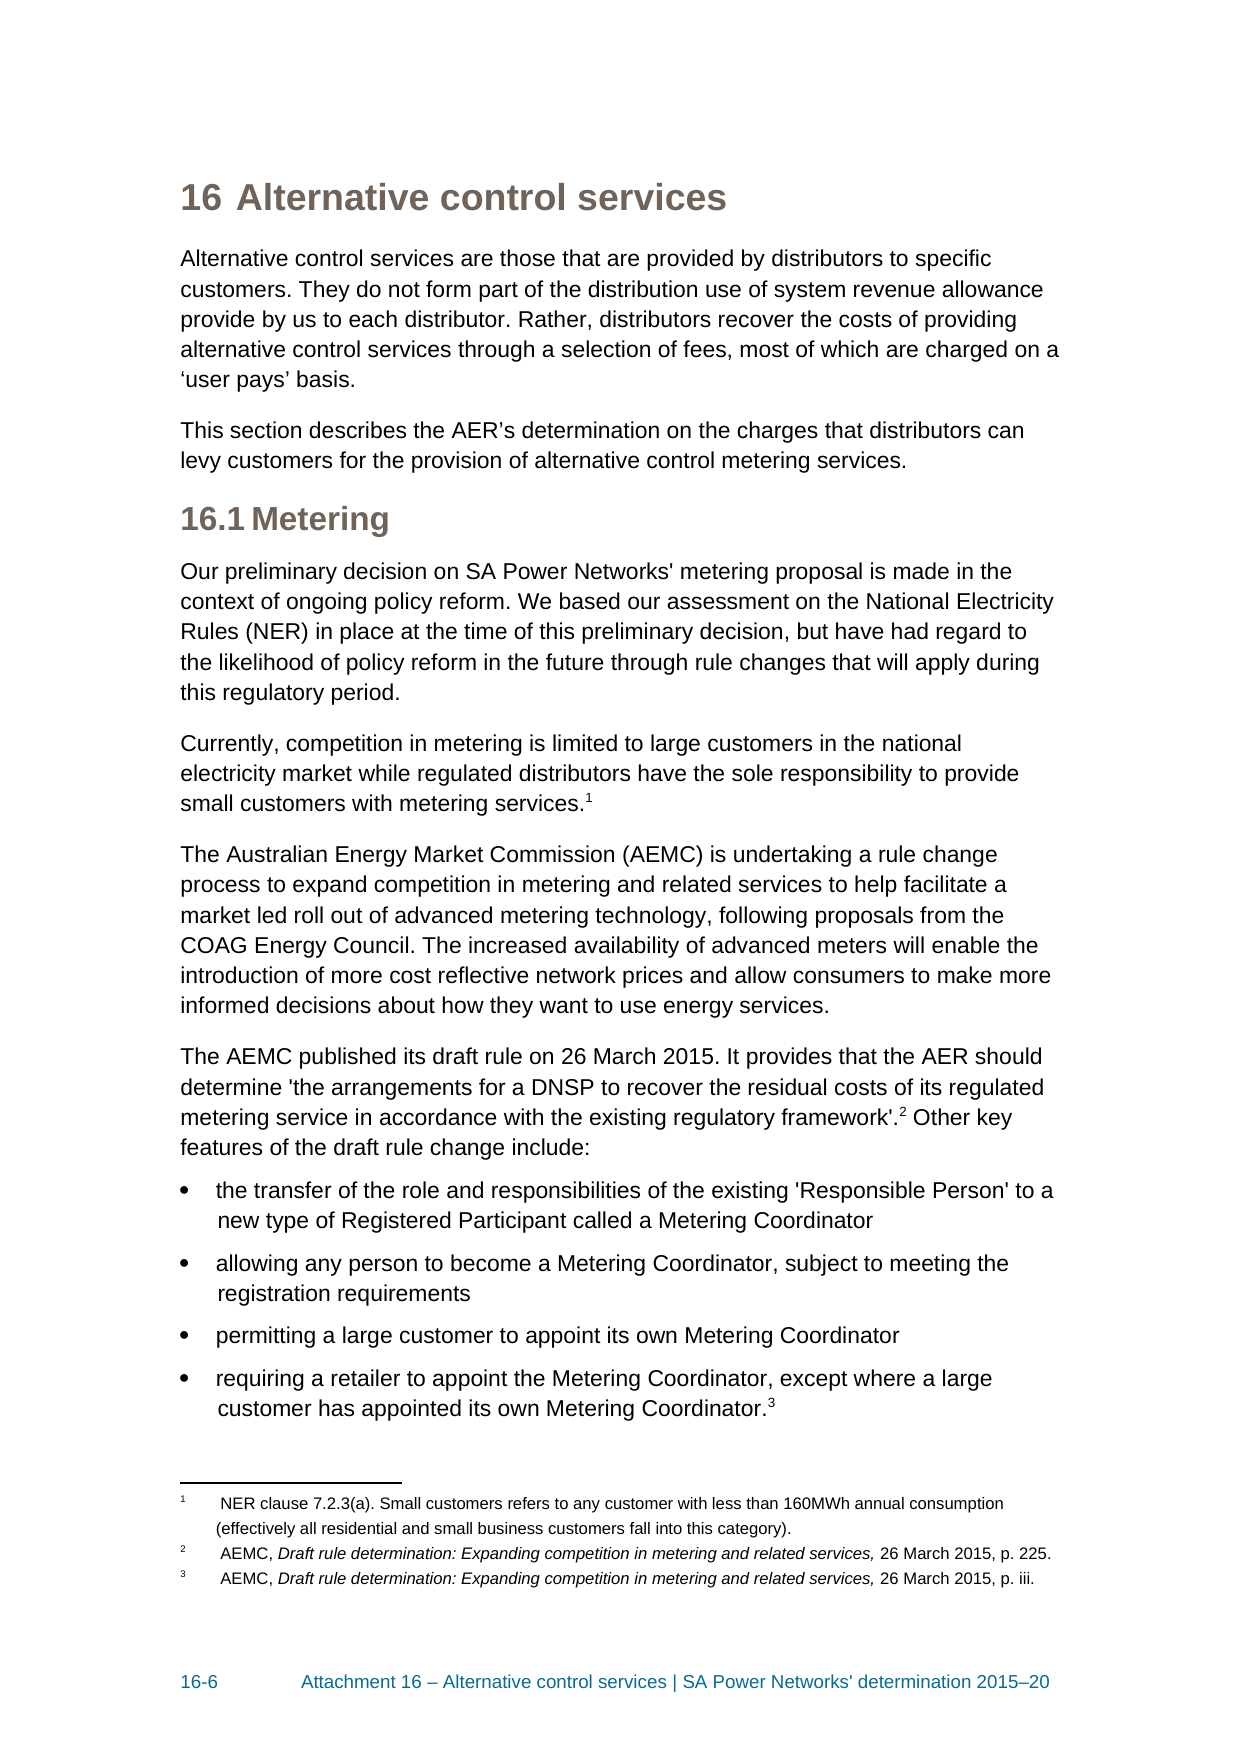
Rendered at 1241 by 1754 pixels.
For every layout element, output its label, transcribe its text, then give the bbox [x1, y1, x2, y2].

list permitting a large customer to appoint its own Metering Coordinator [180, 1322, 1063, 1349]
subtitle Alternative control services [180, 175, 1063, 218]
subtitle Metering [180, 498, 1063, 537]
text This section describes the AER’s determination on the charges that distributors can levy customers for the provision of alternative control metering services. [180, 417, 1063, 474]
text The AEMC published its draft rule on 26 March 2015. It provides that the AER should determine 'the arrangements for a DNSP to recover the residual costs of its regulated metering service in accordance with the existing regulatory framework'. Other key features of the draft rule change include: [180, 1043, 1063, 1160]
text Currently, competition in metering is limited to large customers in the national electricity market while regulated distributors have the sole responsibility to provide small customers with metering services. [180, 730, 1063, 816]
text Alternative control services are those that are provided by distributors to specific customers. They do not form part of the distribution use of system revenue allowance provide by us to each distributor. Rather, distributors recover the costs of providing alternative control services through a selection of fees, most of which are charged on a ‘user pays’ basis. [180, 245, 1063, 393]
list the transfer of the role and responsibilities of the existing 'Responsible Person' to a new type of Registered Participant called a Metering Coordinator [180, 1177, 1063, 1233]
text Our preliminary decision on SA Power Networks' metering proposal is made in the context of ongoing policy reform. We based our assessment on the National Electricity Rules (NER) in place at the time of this preliminary decision, but have had regard to the likelihood of policy reform in the future through rule changes that will apply during this regulatory period. [180, 558, 1063, 705]
text The Australian Energy Market Commission (AEMC) is undertaking a rule change process to expand competition in metering and related services to help facilitate a market led roll out of advanced metering technology, following proposals from the COAG Energy Council. The increased availability of advanced meters will enable the introduction of more cost reflective network prices and allow consumers to make more informed decisions about how they want to use energy services. [180, 841, 1063, 1018]
list requiring a retailer to appoint the Metering Coordinator, except where a large customer has appointed its own Metering Coordinator. [180, 1365, 1063, 1422]
list allowing any person to become a Metering Coordinator, subject to meeting the registration requirements [180, 1249, 1063, 1306]
